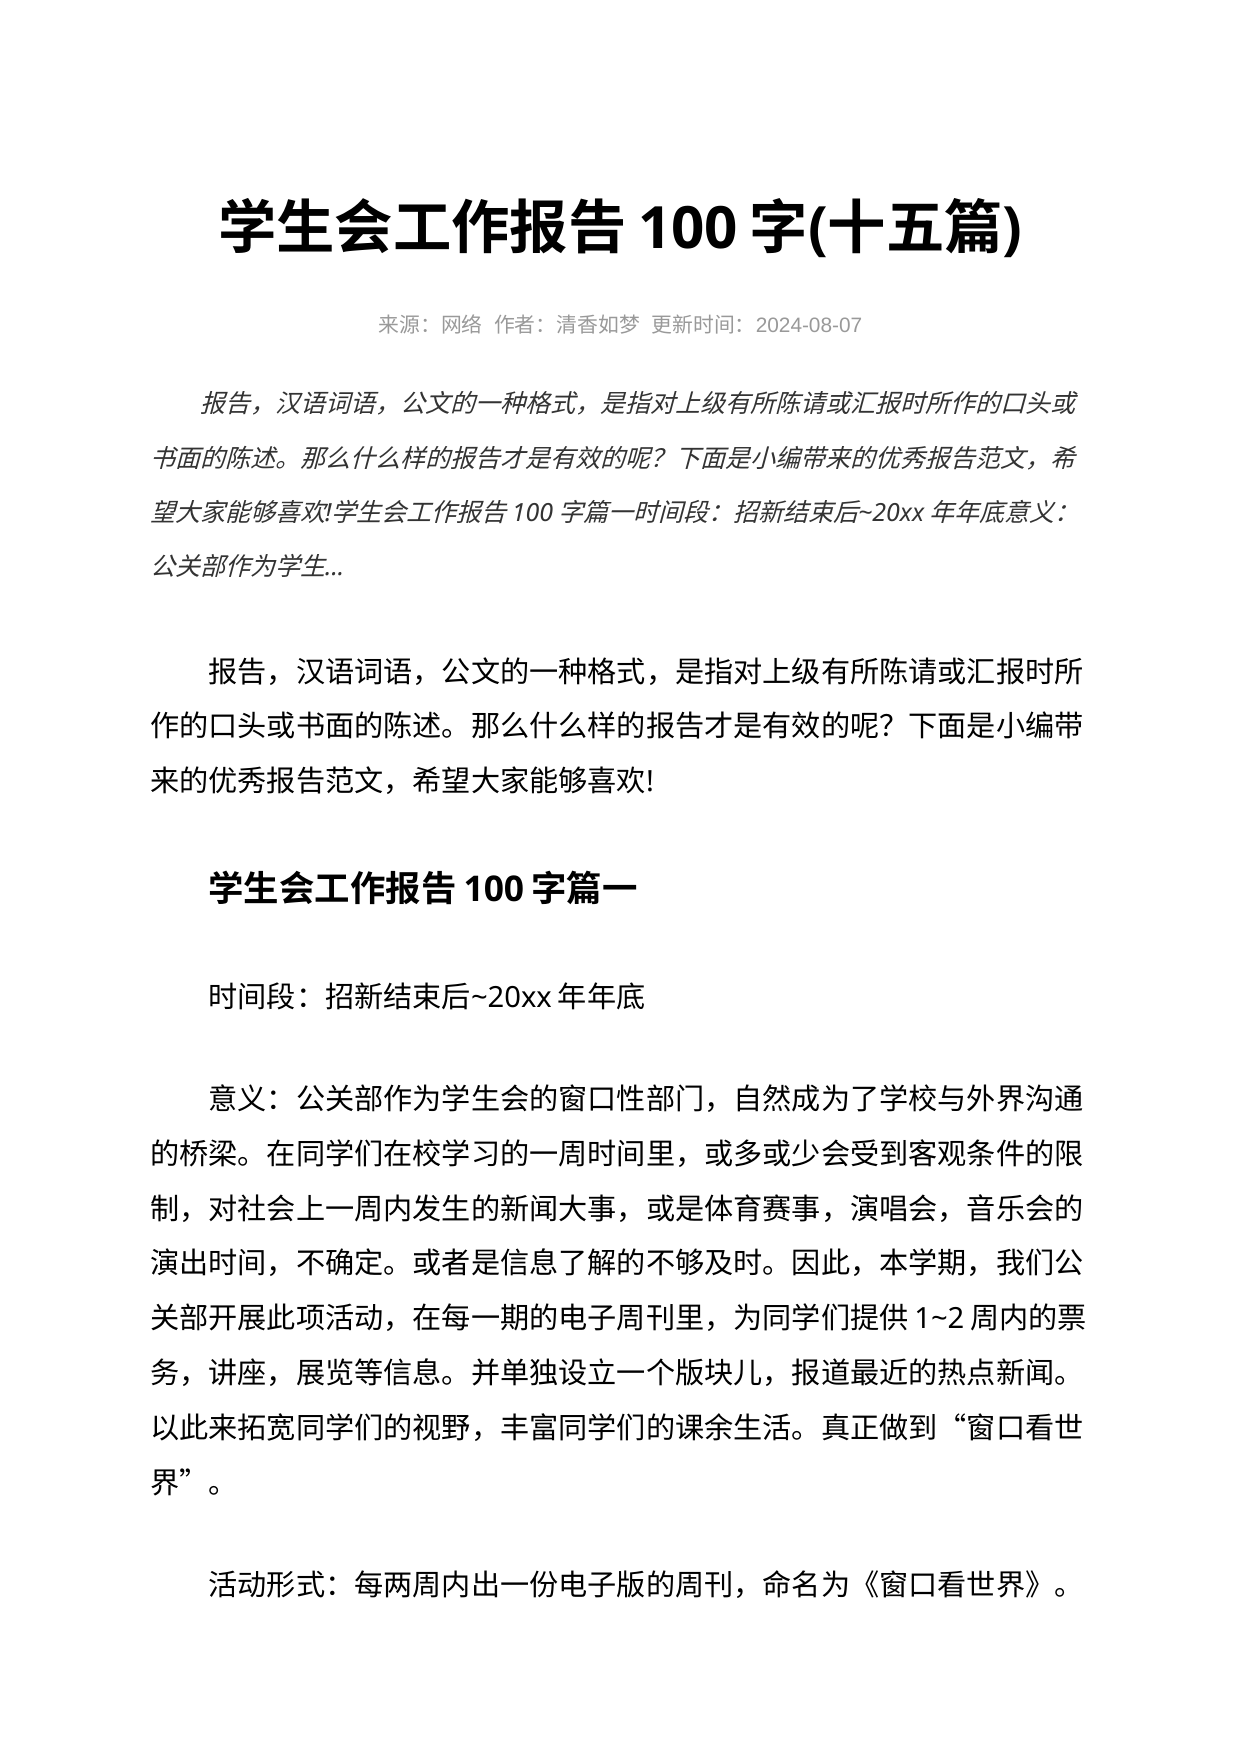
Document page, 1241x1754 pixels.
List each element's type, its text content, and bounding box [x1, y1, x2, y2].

text 意义：公关部作为学生会的窗口性部门，自然成为了学校与外界沟通的桥梁。在同学们在校学习的一周时间里，或多或少会受到客观条件的限制，对社会上一周内发生的新闻大事，或是体育赛事，演唱会，音乐会的演出时间，不确定。或者是信息了解的不够及时。因此，本学期，我们公关部开展此项活动，在每一期的电子周刊里，为同学们提供1~2周内的票务，讲座，展览等信息。并单独设立一个版块儿，报道最近的热点新闻。以此来拓宽同学们的视野，丰富同学们的课余生活。真正做到“窗口看世界”。 [150, 1075, 1090, 1502]
text 报告，汉语词语，公文的一种格式，是指对上级有所陈请或汇报时所作的口头或书面的陈述。那么什么样的报告才是有效的呢？下面是小编带来的优秀报告范文，希望大家能够喜欢!学生会工作报告100字篇一时间段：招新结束后~20xx年年底意义：公关部作为学生... [150, 384, 1090, 583]
text 时间段：招新结束后~20xx年年底 [150, 973, 1090, 1016]
text 学生会工作报告100字篇一 [150, 860, 1090, 911]
subtitle 学生会工作报告100字(十五篇) [150, 181, 1090, 266]
text 来源：网络 作者：清香如梦 更新时间：2024-08-07 [150, 313, 1090, 337]
text 报告，汉语词语，公文的一种格式，是指对上级有所陈请或汇报时所作的口头或书面的陈述。那么什么样的报告才是有效的呢？下面是小编带来的优秀报告范文，希望大家能够喜欢! [150, 648, 1090, 800]
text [150, 1562, 1090, 1604]
